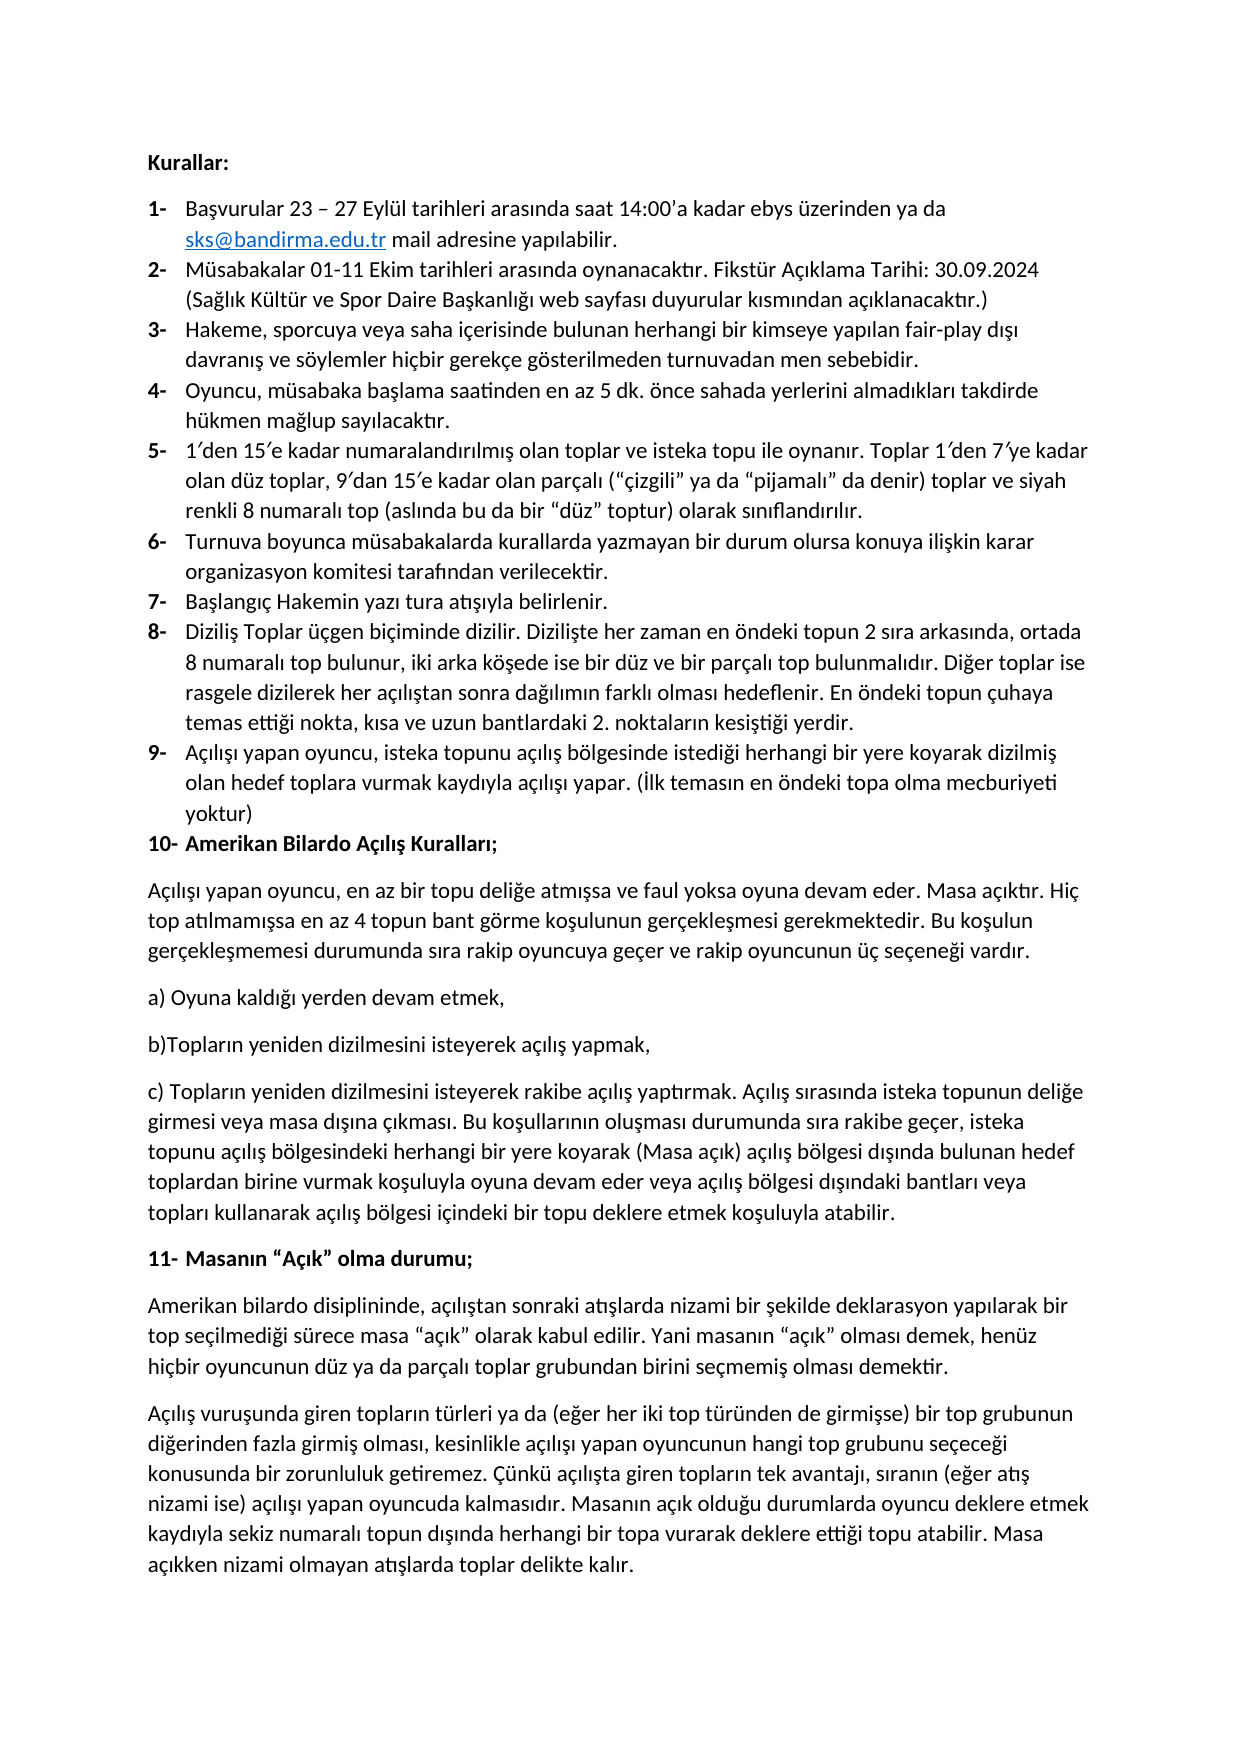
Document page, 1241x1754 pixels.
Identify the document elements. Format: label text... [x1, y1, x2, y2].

list 1′den 15′e kadar numaralandırılmış olan toplar ve isteka topu ile oynanır. Toplar 1′den 7′ye kadar olan düz toplar, 9′dan 15′e kadar olan parçalı (“çizgili” ya da “pijamalı” da denir) toplar ve siyah renkli 8 numaralı top (aslında bu da bir “düz” toptur) olarak sınıflandırılır. [148, 436, 1093, 524]
text Açılışı yapan oyuncu, en az bir topu deliğe atmışsa ve faul yoksa oyuna devam eder. Masa açıktır. Hiç top atılmamışsa en az 4 topun bant görme koşulunun gerçekleşmesi gerekmektedir. Bu koşulun gerçekleşmemesi durumunda sıra rakip oyuncuya geçer ve rakip oyuncunun üç seçeneği vardır. [148, 876, 1093, 964]
list Oyuncu, müsabaka başlama saatinden en az 5 dk. önce sahada yerlerini almadıkları takdirde hükmen mağlup sayılacaktır. [148, 376, 1093, 434]
list Turnuva boyunca müsabakalarda kurallarda yazmayan bir durum olursa konuya ilişkin karar organizasyon komitesi tarafından verilecektir. [148, 527, 1093, 585]
list Başlangıç Hakemin yazı tura atışıyla belirlenir. [148, 587, 1093, 615]
list Başvurular 23 – 27 Eylül tarihleri arasında saat 14:00’a kadar ebys üzerinden ya da sks@bandirma.edu.tr mail adresine yapılabilir. [148, 194, 1093, 253]
text b)Topların yeniden dizilmesini isteyerek açılış yapmak, [148, 1030, 1093, 1058]
text c) Topların yeniden dizilmesini isteyerek rakibe açılış yaptırmak. Açılış sırasında isteka topunun deliğe girmesi veya masa dışına çıkması. Bu koşullarının oluşması durumunda sıra rakibe geçer, isteka topunu açılış bölgesindeki herhangi bir yere koyarak (Masa açık) açılış bölgesi dışında bulunan hedef toplardan birine vurmak koşuluyla oyuna devam eder veya açılış bölgesi dışındaki bantları veya topları kullanarak açılış bölgesi içindeki bir topu deklere etmek koşuluyla atabilir. [148, 1077, 1093, 1226]
text a) Oyuna kaldığı yerden devam etmek, [148, 983, 1093, 1011]
list Müsabakalar 01-11 Ekim tarihleri arasında oynanacaktır. Fikstür Açıklama Tarihi: 30.09.2024 (Sağlık Kültür ve Spor Daire Başkanlığı web sayfası duyurular kısmından açıklanacaktır.) [148, 255, 1093, 313]
text Kurallar: [148, 148, 1093, 176]
text Amerikan bilardo disiplininde, açılıştan sonraki atışlarda nizami bir şekilde deklarasyon yapılarak bir top seçilmediği sürece masa “açık” olarak kabul edilir. Yani masanın “açık” olması demek, henüz hiçbir oyuncunun düz ya da parçalı toplar grubundan birini seçmemiş olması demektir. [148, 1291, 1093, 1380]
list Amerikan Bilardo Açılış Kuralları; [148, 829, 1093, 857]
list Masanın “Açık” olma durumu; [148, 1244, 1093, 1272]
list Açılışı yapan oyuncu, isteka topunu açılış bölgesinde istediği herhangi bir yere koyarak dizilmiş olan hedef toplara vurmak kaydıyla açılışı yapar. (İlk temasın en öndeki topa olma mecburiyeti yoktur) [148, 738, 1093, 827]
list Diziliş Toplar üçgen biçiminde dizilir. Dizilişte her zaman en öndeki topun 2 sıra arkasında, ortada 8 numaralı top bulunur, iki arka köşede ise bir düz ve bir parçalı top bulunmalıdır. Diğer toplar ise rasgele dizilerek her açılıştan sonra dağılımın farklı olması hedeflenir. En öndeki topun çuhaya temas ettiği nokta, kısa ve uzun bantlardaki 2. noktaların kesiştiği yerdir. [148, 617, 1093, 736]
list Hakeme, sporcuya veya saha içerisinde bulunan herhangi bir kimseye yapılan fair-play dışı davranış ve söylemler hiçbir gerekçe gösterilmeden turnuvadan men sebebidir. [148, 315, 1093, 373]
text Açılış vuruşunda giren topların türleri ya da (eğer her iki top türünden de girmişse) bir top grubunun diğerinden fazla girmiş olması, kesinlikle açılışı yapan oyuncunun hangi top grubunu seçeceği konusunda bir zorunluluk getiremez. Çünkü açılışta giren topların tek avantajı, sıranın (eğer atış nizami ise) açılışı yapan oyuncuda kalmasıdır. Masanın açık olduğu durumlarda oyuncu deklere etmek kaydıyla sekiz numaralı topun dışında herhangi bir topa vurarak deklere ettiği topu atabilir. Masa açıkken nizami olmayan atışlarda toplar delikte kalır. [148, 1399, 1093, 1578]
